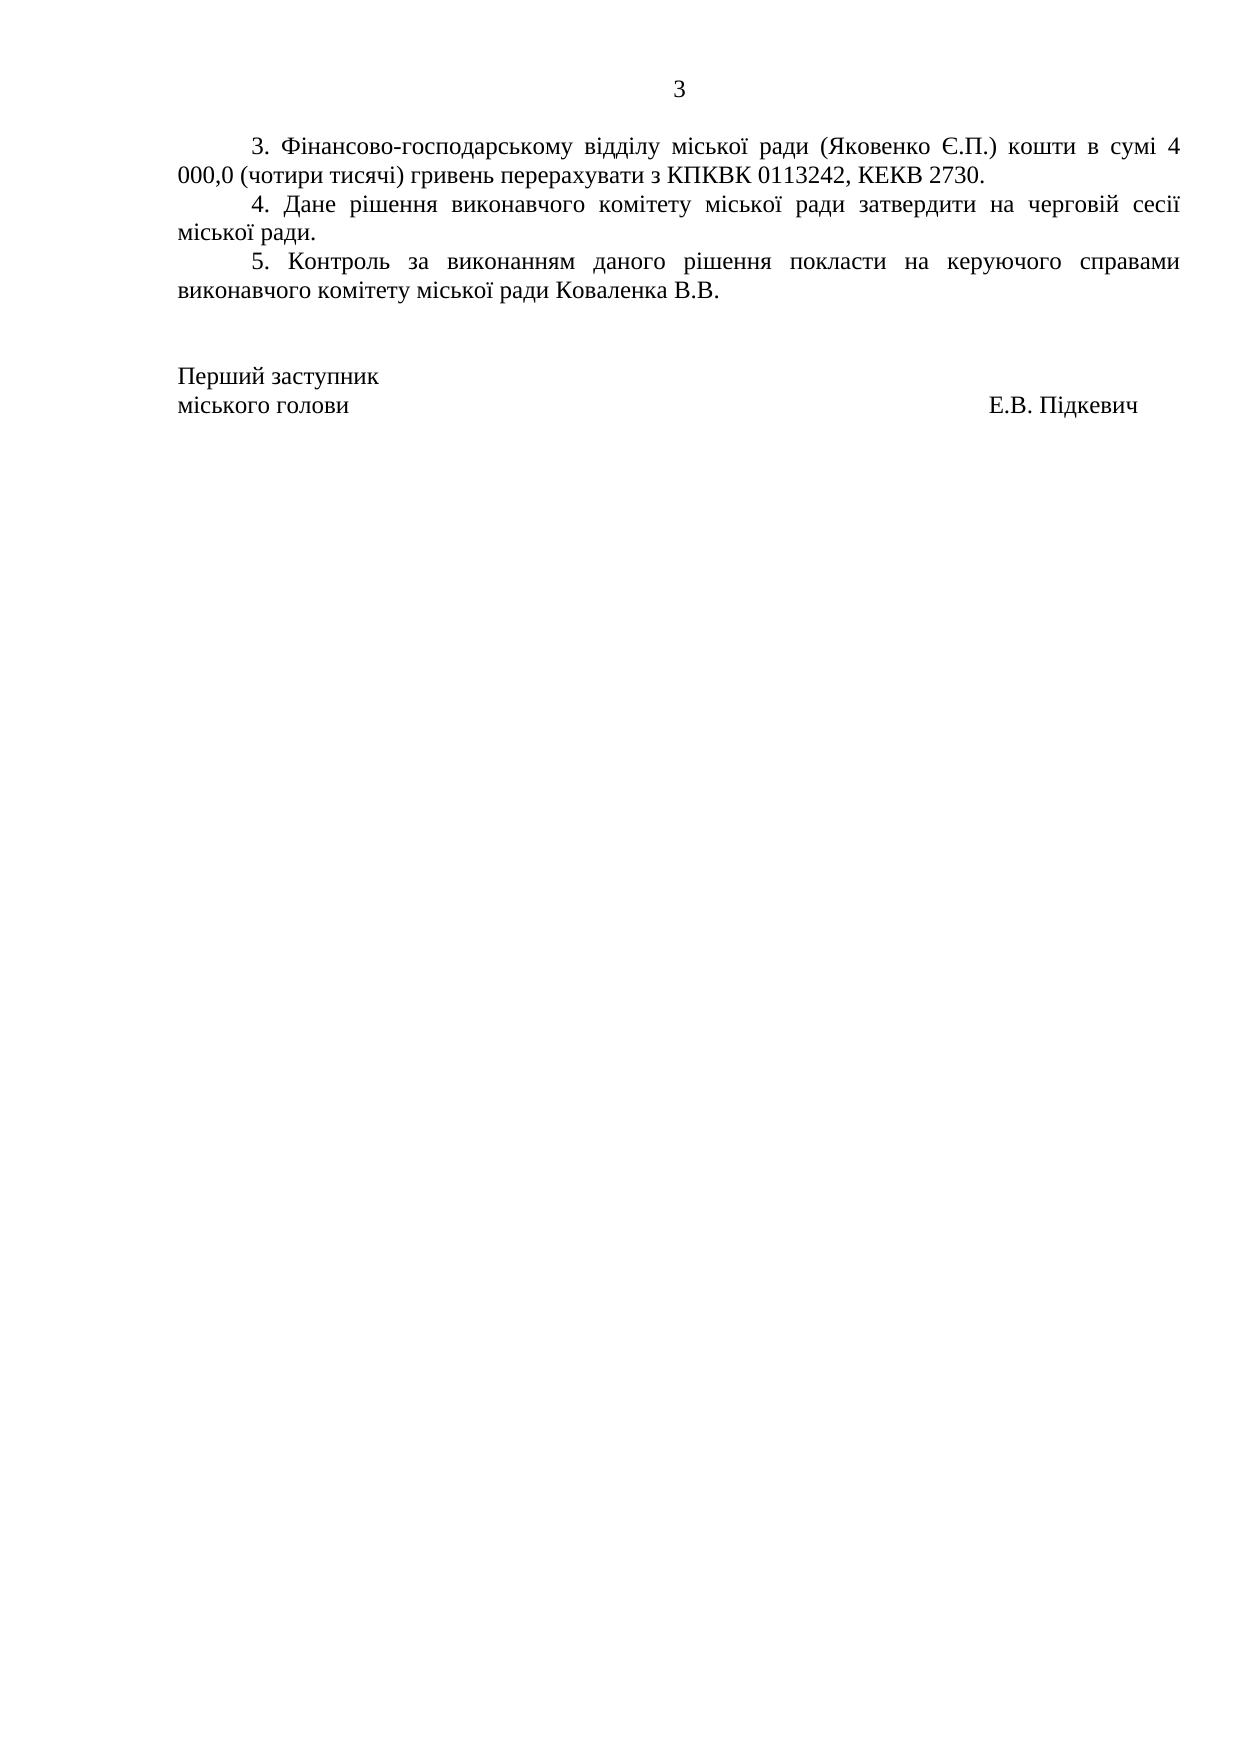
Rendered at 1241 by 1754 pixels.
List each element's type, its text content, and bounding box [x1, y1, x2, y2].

text 3. Фінансово-господарському відділу міської ради (Яковенко Є.П.) кошти в сумі 4 000,0 (чотири тисячі) гривень перерахувати з КПКВК 0113242, КЕКВ 2730. [177, 131, 1181, 189]
text Перший заступник [177, 361, 1181, 390]
text 5. Контроль за виконанням даного рішення покласти на керуючого справами виконавчого комітету міської ради Коваленка В.В. [177, 246, 1181, 304]
text 4. Дане рішення виконавчого комітету міської ради затвердити на черговій сесії міської ради. [177, 189, 1181, 246]
text міського голови Е.В. Підкевич [177, 390, 1181, 419]
